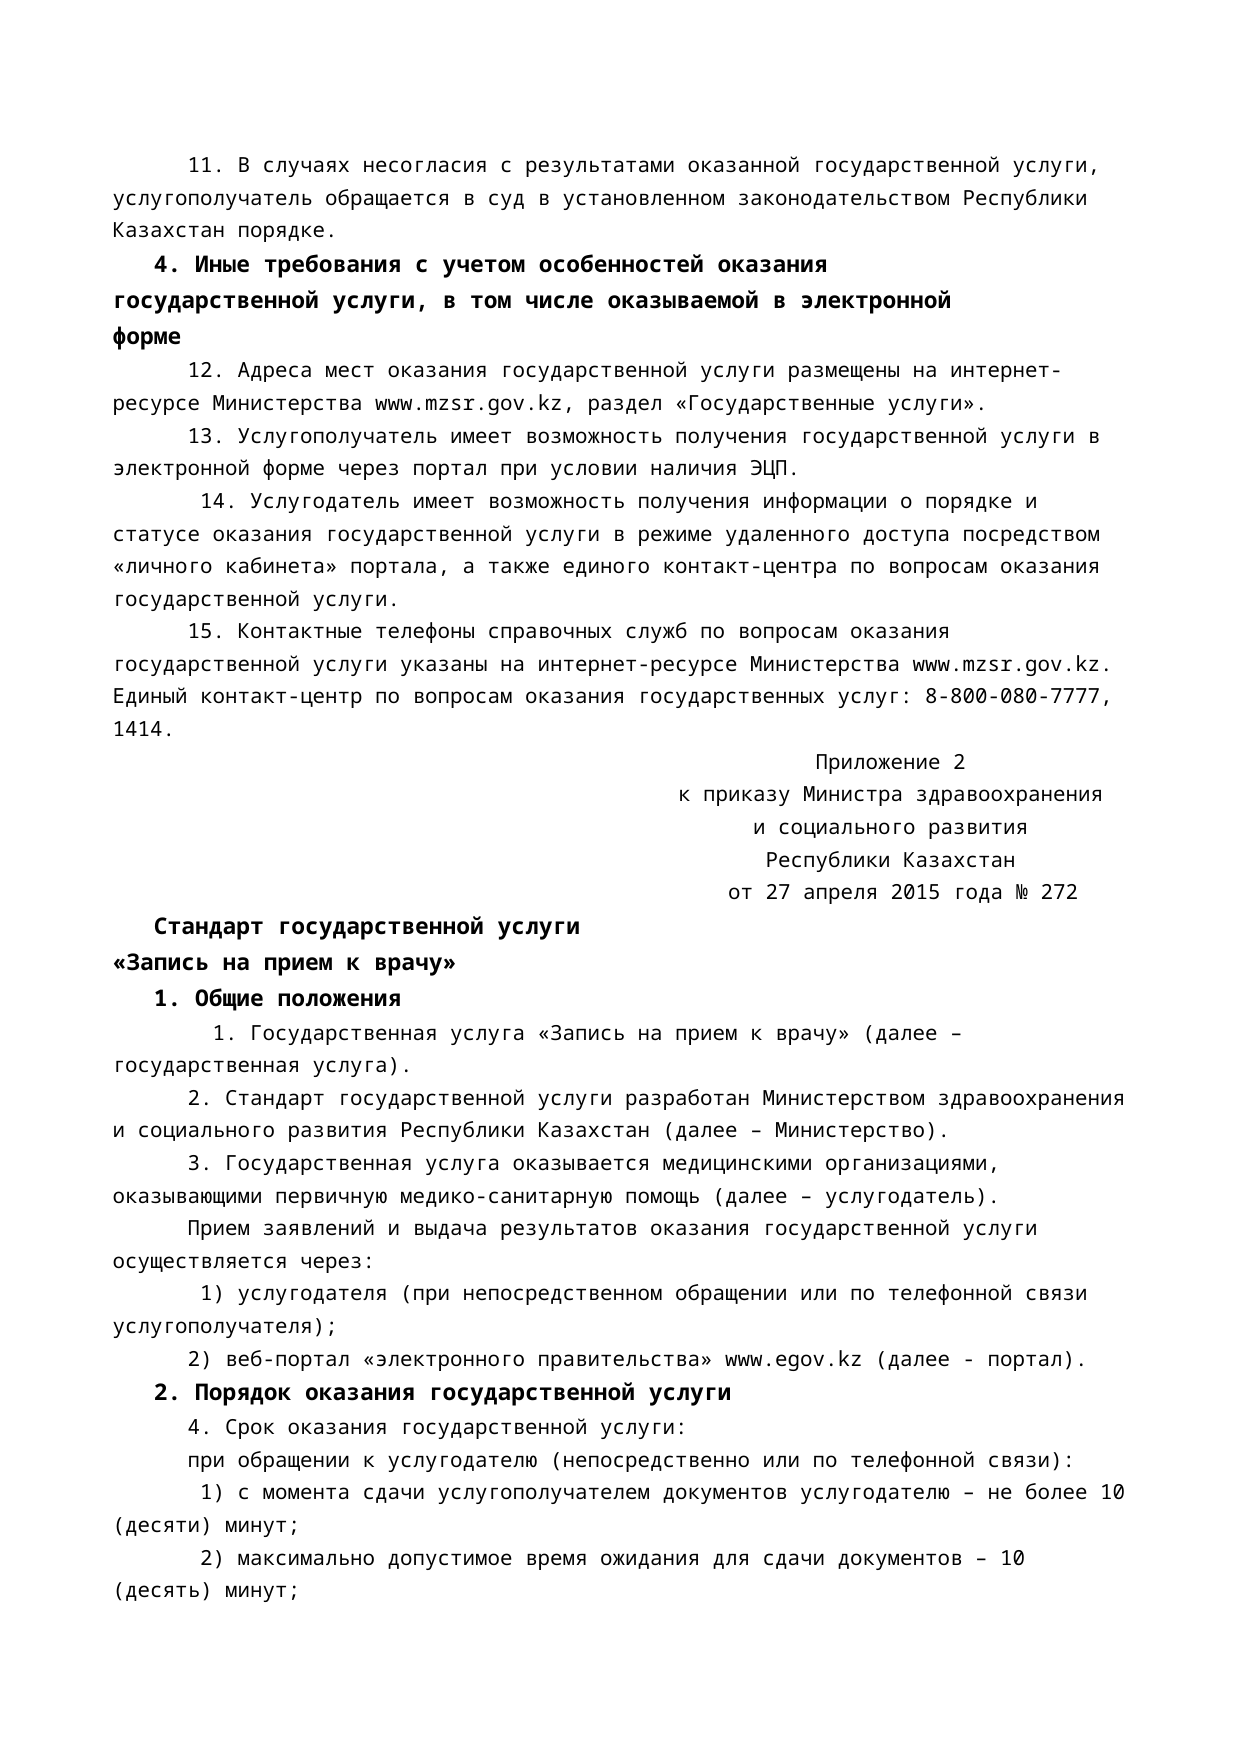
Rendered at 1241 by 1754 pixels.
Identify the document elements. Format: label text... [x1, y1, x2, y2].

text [112, 150, 1128, 244]
text 2. Порядок оказания государственной услуги [112, 1376, 1128, 1408]
text 1. Общие положения [112, 982, 1128, 1013]
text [112, 1412, 1128, 1604]
text 12. Адреса мест оказания государственной услуги размещены на интернет-ресурсе Министерства www.mzsr.gov.kz, раздел «Государственные услуги». 13. Услугополучатель имеет возможность получения государственной услуги в электронной форме через портал при условии наличия ЭЦП. 14. Услугодатель имеет возможность получения информации о порядке и статусе оказания государственной услуги в режиме удаленного доступа посредством «личного кабинета» портала, а также единого контакт-центра по вопросам оказания государственной услуги. 15. Контактные телефоны справочных служб по вопросам оказания государственной услуги указаны на интернет-ресурсе Министерства www.mzsr.gov.kz. Единый контакт-центр по вопросам оказания государственных услуг: 8-800-080-7777, 1414. [112, 356, 1128, 743]
text Приложение 2 к приказу Министра здравоохранения и социального развития Республики Казахстан от 27 апреля 2015 года № 272 [112, 747, 1128, 906]
text 1. Государственная услуга «Запись на прием к врачу» (далее – государственная услуга). 2. Стандарт государственной услуги разработан Министерством здравоохранения и социального развития Республики Казахстан (далее – Министерство). 3. Государственная услуга оказывается медицинскими организациями, оказывающими первичную медико-санитарную помощь (далее – услугодатель). Прием заявлений и выдача результатов оказания государственной услуги осуществляется через: 1) услугодателя (при непосредственном обращении или по телефонной связи услугополучателя); 2) веб-портал «электронного правительства» www.egov.kz (далее - портал). [112, 1018, 1128, 1372]
text 4. Иные требования с учетом особенностей оказания государственной услуги, в том числе оказываемой в электронной форме [112, 248, 1128, 351]
text Стандарт государственной услуги «Запись на прием к врачу» [112, 910, 1128, 977]
